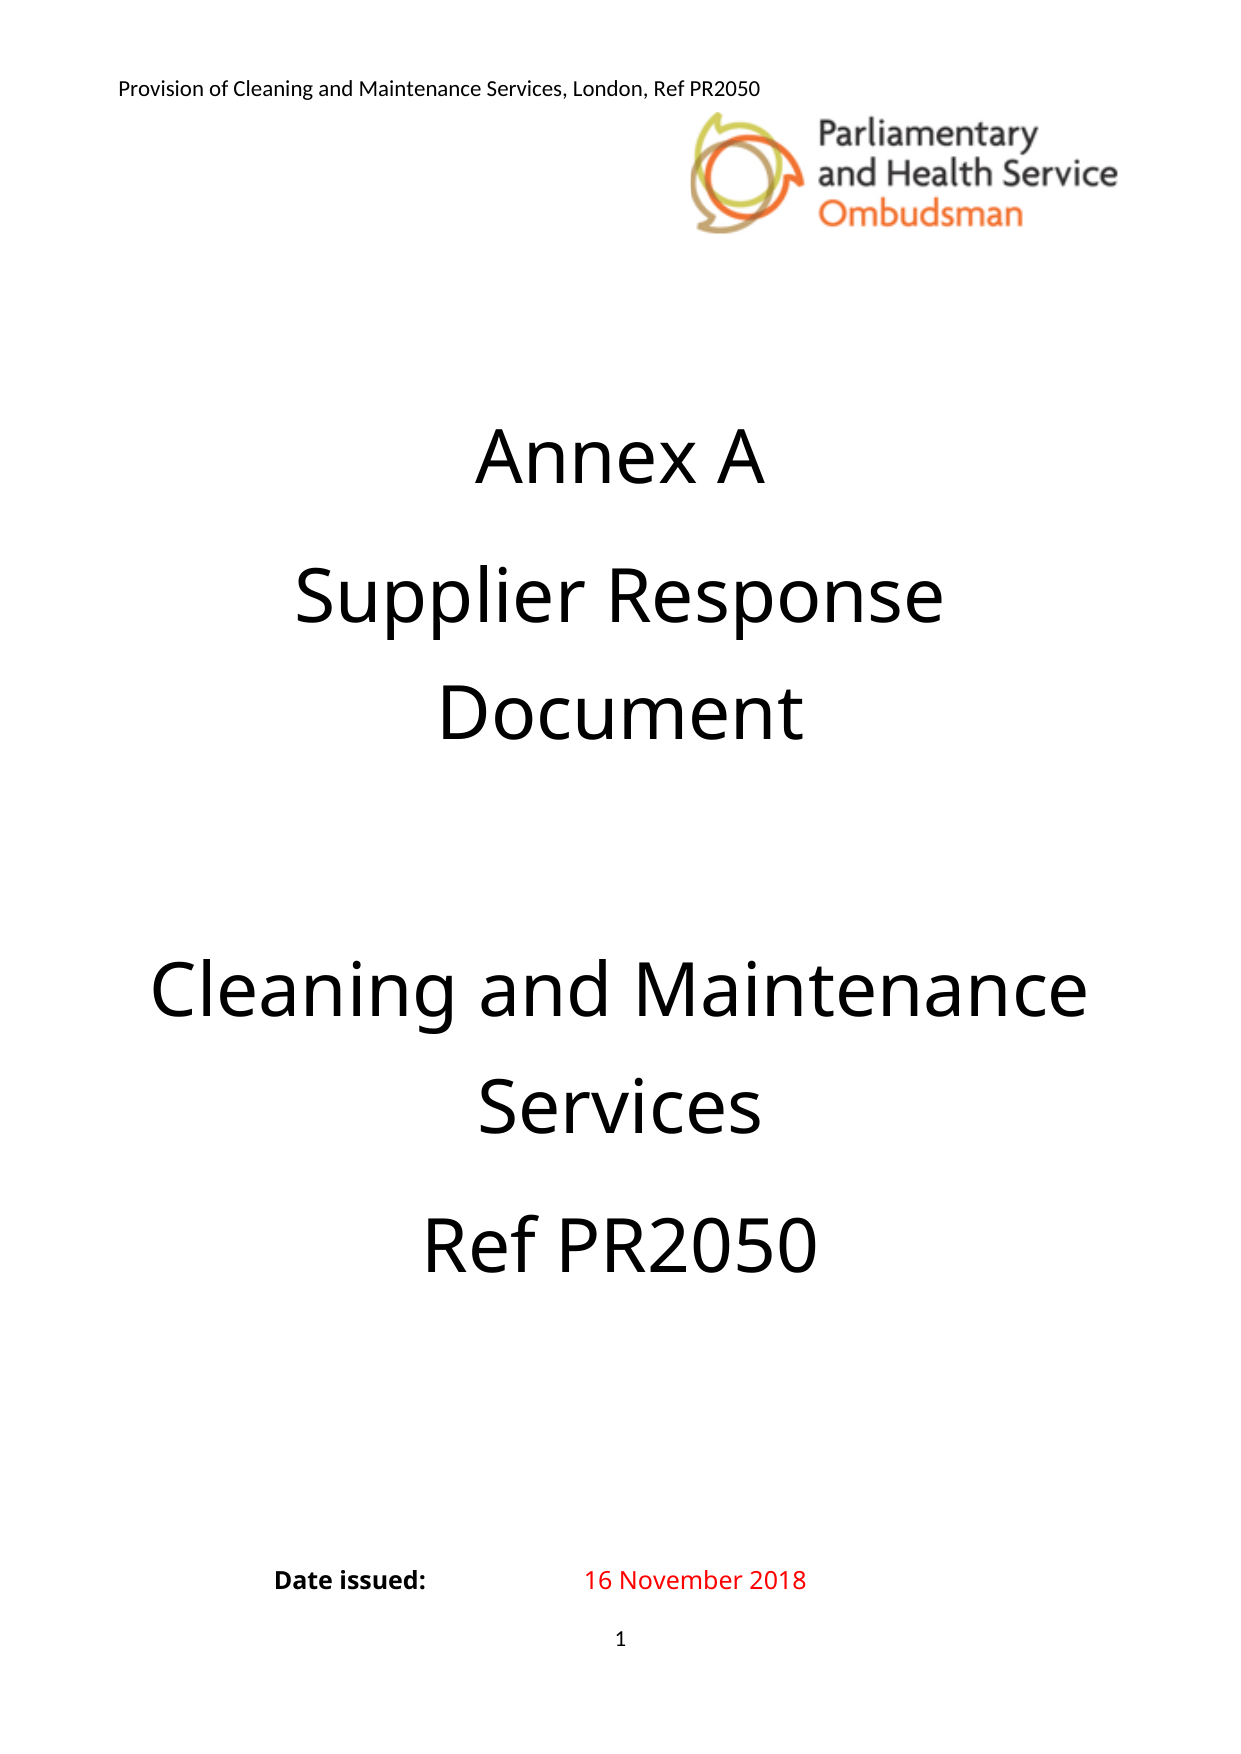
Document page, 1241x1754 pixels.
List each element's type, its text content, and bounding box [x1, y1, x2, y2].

text Cleaning and Maintenance Services [118, 936, 1122, 1156]
table_header 16 November 2018 [573, 1563, 1084, 1596]
text Annex A [118, 404, 1122, 506]
text Ref PR2050 [118, 1192, 1122, 1294]
text Supplier Response Document [118, 542, 1122, 762]
picture [690, 112, 1123, 250]
table_header Date issued: [262, 1563, 572, 1596]
